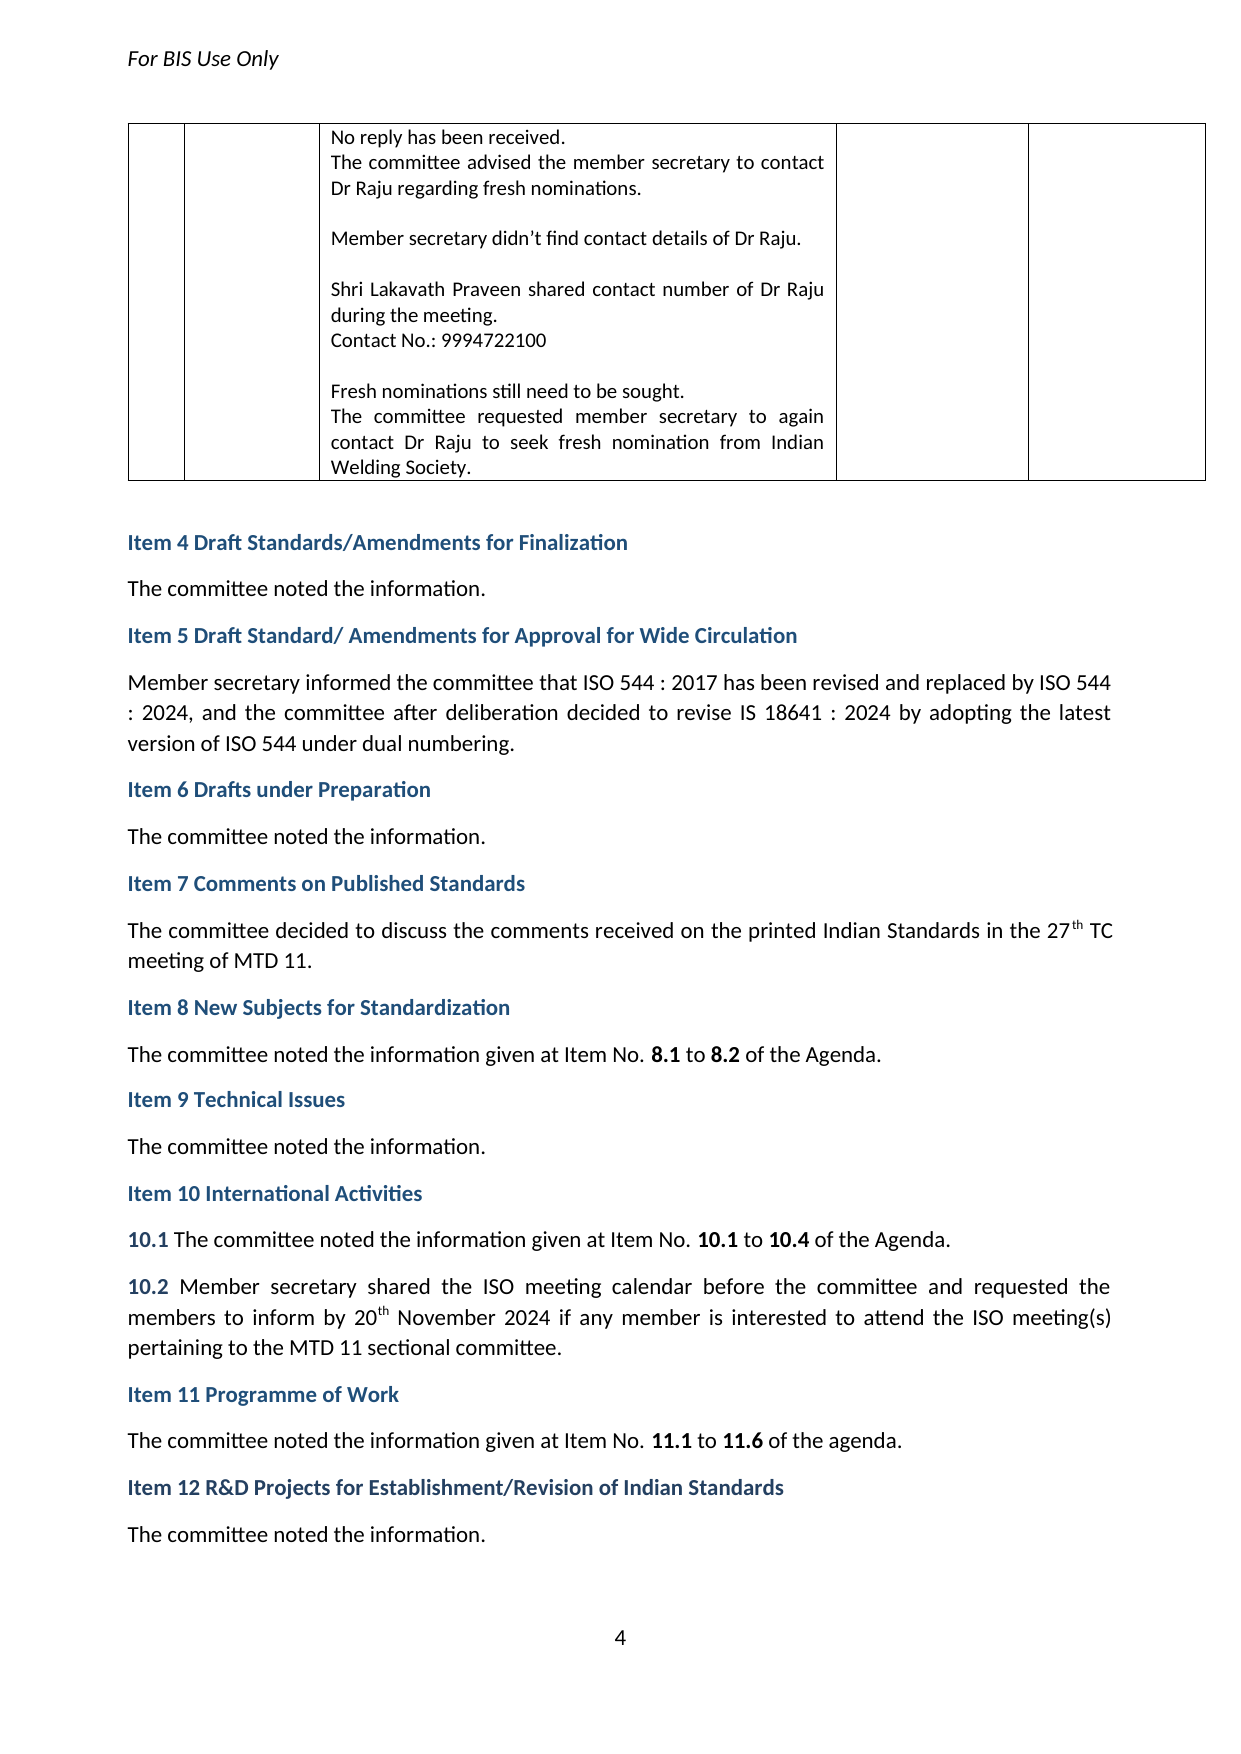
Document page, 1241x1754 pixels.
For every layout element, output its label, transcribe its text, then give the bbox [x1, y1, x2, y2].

subtitle Item 4 Draft Standards/Amendments for Finalization [127, 528, 1113, 556]
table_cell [1029, 124, 1205, 480]
subtitle Item 12 R&D Projects for Establishment/Revision of Indian Standards [127, 1473, 1113, 1501]
text The committee noted the information given at Item No. 8.1 to 8.2 of the Agenda. [127, 1040, 1113, 1068]
subtitle Item 11 Programme of Work [127, 1380, 1113, 1408]
text 10.2 Member secretary shared the ISO meeting calendar before the committee and requested the members to inform by 20th November 2024 if any member is interested to attend the ISO meeting(s) pertaining to the MTD 11 sectional committee. [127, 1272, 1113, 1361]
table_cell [320, 124, 836, 480]
text Member secretary informed the committee that ISO 544 : 2017 has been revised and replaced by ISO 544 : 2024, and the committee after deliberation decided to revise IS 18641 : 2024 by adopting the latest version of ISO 544 under dual numbering. [127, 668, 1113, 757]
subtitle Item 10 International Activities [127, 1179, 1113, 1207]
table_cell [837, 124, 1028, 480]
text The committee decided to discuss the comments received on the printed Indian Standards in the 27th TC meeting of MTD 11. [127, 916, 1113, 974]
subtitle Item 9 Technical Issues [127, 1085, 1113, 1113]
text 10.1 The committee noted the information given at Item No. 10.1 to 10.4 of the Agenda. [127, 1226, 1113, 1253]
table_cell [185, 124, 319, 480]
text The committee noted the information. [127, 822, 1113, 851]
text The committee noted the information given at Item No. 11.1 to 11.6 of the agenda. [127, 1427, 1113, 1454]
table_cell 3. [129, 124, 184, 480]
subtitle Item 6 Drafts under Preparation [127, 776, 1113, 804]
text The committee noted the information. [127, 1132, 1113, 1160]
text The committee noted the information. [127, 1520, 1113, 1548]
subtitle Item 7 Comments on Published Standards [127, 869, 1113, 897]
subtitle Item 8 New Subjects for Standardization [127, 993, 1113, 1021]
text The committee noted the information. [127, 574, 1113, 603]
subtitle Item 5 Draft Standard/ Amendments for Approval for Wide Circulation [127, 621, 1113, 649]
